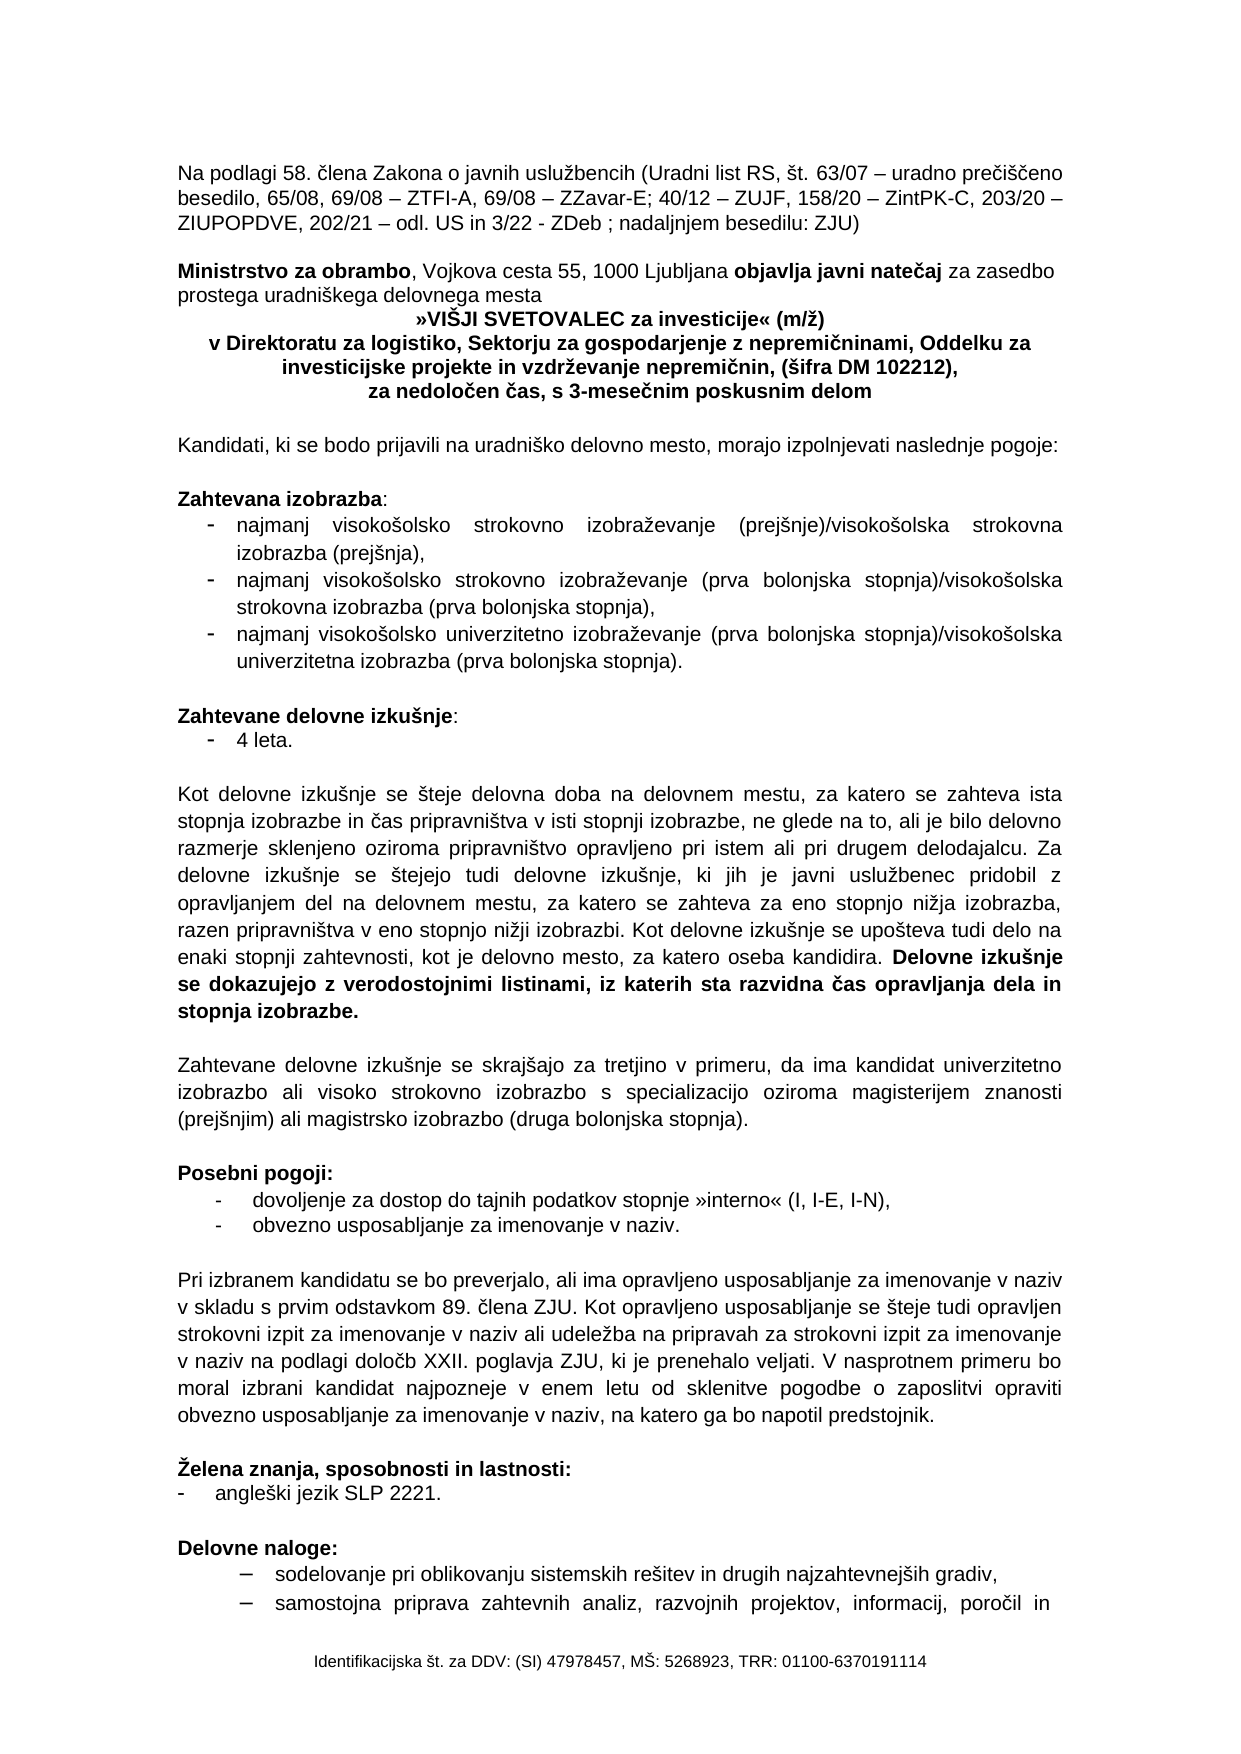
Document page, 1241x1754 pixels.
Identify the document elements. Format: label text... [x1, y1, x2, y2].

text Kandidati, ki se bodo prijavili na uradniško delovno mesto, morajo izpolnjevati naslednje pogoje: [177, 429, 1063, 457]
text Na podlagi 58. člena Zakona o javnih uslužbencih (Uradni list RS, št. 63/07 – uradno prečiščeno besedilo, 65/08, 69/08 – ZTFI-A, 69/08 – ZZavar-E; 40/12 – ZUJF, 158/20 – ZintPK-C, 203/20 – ZIUPOPDVE, 202/21 – odl. US in 3/22 - ZDeb ; nadaljnjem besedilu: ZJU) [177, 160, 1063, 235]
list najmanj visokošolsko strokovno izobraževanje (prejšnje)/visokošolska strokovna izobrazba (prejšnja), [207, 511, 1063, 565]
text v Direktoratu za logistiko, Sektorju za gospodarjenje z nepremičninami, Oddelku za investicijske projekte in vzdrževanje nepremičnin, (šifra DM 102212), [177, 331, 1063, 378]
list obvezno usposabljanje za imenovanje v naziv. [215, 1212, 1063, 1237]
list najmanj visokošolsko univerzitetno izobraževanje (prva bolonjska stopnja)/visokošolska univerzitetna izobrazba (prva bolonjska stopnja). [207, 619, 1063, 673]
table_header sodelovanje pri oblikovanju sistemskih rešitev in drugih najzahtevnejših gradiv, [189, 1559, 1062, 1588]
text za nedoločen čas, s 3-mesečnim poskusnim delom [177, 378, 1063, 402]
text Ministrstvo za obrambo, Vojkova cesta 55, 1000 Ljubljana objavlja javni natečaj za zasedbo prostega uradniškega delovnega mesta [177, 259, 1063, 307]
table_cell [189, 1588, 1062, 1616]
list angleški jezik SLP 2221. [177, 1481, 1063, 1505]
list najmanj visokošolsko strokovno izobraževanje (prva bolonjska stopnja)/visokošolska strokovna izobrazba (prva bolonjska stopnja), [207, 565, 1063, 619]
text Želena znanja, sposobnosti in lastnosti: [177, 1454, 1063, 1481]
text Zahtevana izobrazba: [177, 484, 1063, 511]
text Zahtevane delovne izkušnje: [177, 700, 1063, 727]
text Pri izbranem kandidatu se bo preverjalo, ali ima opravljeno usposabljanje za imenovanje v naziv v skladu s prvim odstavkom 89. člena ZJU. Kot opravljeno usposabljanje se šteje tudi opravljen strokovni izpit za imenovanje v naziv ali udeležba na pripravah za strokovni izpit za imenovanje v naziv na podlagi določb XXII. poglavja ZJU, ki je prenehalo veljati. V nasprotnem primeru bo moral izbrani kandidat najpozneje v enem letu od sklenitve pogodbe o zaposlitvi opraviti obvezno usposabljanje za imenovanje v naziv, na katero ga bo napotil predstojnik. [177, 1264, 1063, 1427]
text Kot delovne izkušnje se šteje delovna doba na delovnem mestu, za katero se zahteva ista stopnja izobrazbe in čas pripravništva v isti stopnji izobrazbe, ne glede na to, ali je bilo delovno razmerje sklenjeno oziroma pripravništvo opravljeno pri istem ali pri drugem delodajalcu. Za delovne izkušnje se štejejo tudi delovne izkušnje, ki jih je javni uslužbenec pridobil z opravljanjem del na delovnem mestu, za katero se zahteva za eno stopnjo nižja izobrazba, razen pripravništva v eno stopnjo nižji izobrazbi. Kot delovne izkušnje se upošteva tudi delo na enaki stopnji zahtevnosti, kot je delovno mesto, za katero oseba kandidira. Delovne izkušnje se dokazujejo z verodostojnimi listinami, iz katerih sta razvidna čas opravljanja dela in stopnja izobrazbe. [177, 779, 1063, 1023]
list 4 leta. [207, 727, 1063, 752]
text »VIŠJI SVETOVALEC za investicije« (m/ž) [177, 307, 1063, 331]
text Zahtevane delovne izkušnje se skrajšajo za tretjino v primeru, da ima kandidat univerzitetno izobrazbo ali visoko strokovno izobrazbo s specializacijo oziroma magisterijem znanosti (prejšnjim) ali magistrsko izobrazbo (druga bolonjska stopnja). [177, 1050, 1063, 1131]
list dovoljenje za dostop do tajnih podatkov stopnje »interno« (I, I-E, I-N), [215, 1185, 1063, 1212]
text Posebni pogoji: [177, 1158, 1063, 1185]
text Delovne naloge: [177, 1532, 1063, 1559]
